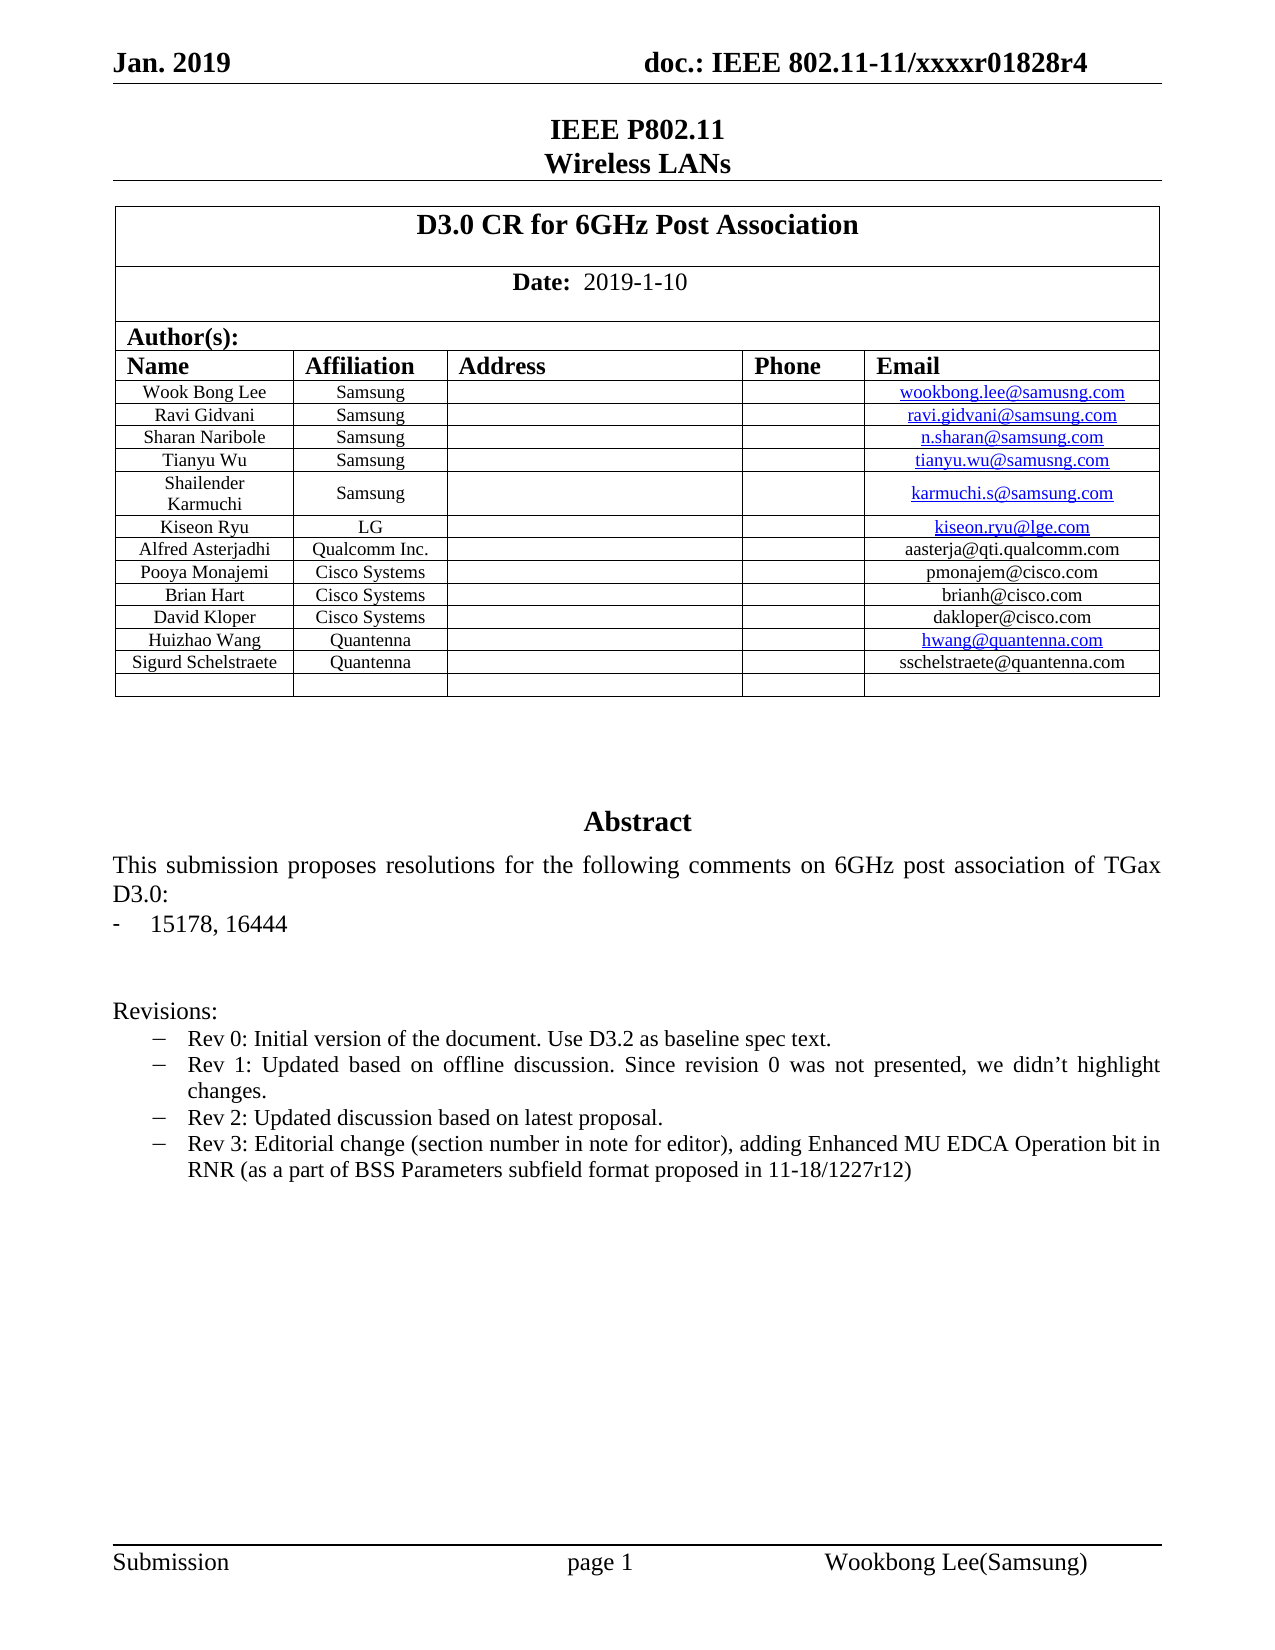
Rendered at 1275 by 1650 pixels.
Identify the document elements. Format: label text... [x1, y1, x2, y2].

table_cell [743, 381, 864, 403]
table_cell Shailender Karmuchi [116, 472, 293, 515]
table_cell sschelstraete@quantenna.com [865, 651, 1159, 673]
table_cell Quantenna [294, 629, 447, 650]
table_cell [743, 472, 864, 515]
table_cell [448, 606, 742, 628]
list Rev 1: Updated based on offline discussion. Since revision 0 was not presented, we didn’t highlight changes. [150, 1051, 1162, 1104]
table_cell Kiseon Ryu [116, 516, 293, 537]
list Rev 3: Editorial change (section number in note for editor), adding Enhanced MU EDCA Operation bit in RNR (as a part of BSS Parameters subfield format proposed in 11-18/1227r12) [150, 1130, 1162, 1183]
table_cell Qualcomm Inc. [294, 538, 447, 560]
table_cell Cisco Systems [294, 561, 447, 582]
table_cell [743, 426, 864, 448]
table_cell [448, 426, 742, 448]
table_cell Samsung [294, 449, 447, 471]
table_cell Huizhao Wang [116, 629, 293, 650]
table_cell Ravi Gidvani [116, 404, 293, 425]
table_cell [448, 629, 742, 650]
table_cell wookbong.lee@samusng.com [865, 381, 1159, 403]
table_cell [743, 584, 864, 605]
table_cell [448, 516, 742, 537]
text IEEE P802.11 Wireless LANs [112, 112, 1162, 181]
table_cell [743, 674, 864, 696]
list Rev 0: Initial version of the document. Use D3.2 as baseline spec text. [150, 1025, 1162, 1051]
table_cell [448, 472, 742, 515]
table_cell Name [116, 351, 293, 380]
table_cell hwang@quantenna.com [865, 629, 1159, 650]
table_cell Samsung [294, 426, 447, 448]
table_cell dakloper@cisco.com [865, 606, 1159, 628]
table_cell [743, 516, 864, 537]
table_cell Address [448, 351, 742, 380]
table_cell [743, 538, 864, 560]
list Rev 2: Updated discussion based on latest proposal. [150, 1104, 1162, 1130]
table_cell [743, 561, 864, 582]
table_cell n.sharan@samsung.com [865, 426, 1159, 448]
table_cell Date: 2019-1-10 [116, 267, 1159, 321]
table_cell ravi.gidvani@samsung.com [865, 404, 1159, 425]
table_cell karmuchi.s@samsung.com [865, 472, 1159, 515]
table_cell [116, 674, 293, 696]
table_cell [743, 651, 864, 673]
table_cell [294, 674, 447, 696]
table_cell Author(s): [116, 322, 1159, 350]
text This submission proposes resolutions for the following comments on 6GHz post association of TGax D3.0: [112, 850, 1162, 908]
table_cell [743, 404, 864, 425]
table_cell Cisco Systems [294, 606, 447, 628]
table_cell Sigurd Schelstraete [116, 651, 293, 673]
table_cell Sharan Naribole [116, 426, 293, 448]
table_cell LG [294, 516, 447, 537]
table_cell Samsung [294, 381, 447, 403]
table_cell Quantenna [294, 651, 447, 673]
table_cell Tianyu Wu [116, 449, 293, 471]
table_cell [865, 674, 1159, 696]
table_cell Brian Hart [116, 584, 293, 605]
table_cell [448, 538, 742, 560]
list 15178, 16444 [112, 908, 1162, 938]
table_cell aasterja@qti.qualcomm.com [865, 538, 1159, 560]
table_cell [448, 674, 742, 696]
table_cell kiseon.ryu@lge.com [865, 516, 1159, 537]
table_cell Phone [743, 351, 864, 380]
table_cell Cisco Systems [294, 584, 447, 605]
table_header D3.0 CR for 6GHz Post Association [116, 207, 1159, 266]
table_cell [743, 629, 864, 650]
text Revisions: [112, 996, 1162, 1025]
table_cell [448, 449, 742, 471]
table_cell tianyu.wu@samusng.com [865, 449, 1159, 471]
table_cell Email [865, 351, 1159, 380]
table_cell [743, 449, 864, 471]
table_cell [448, 651, 742, 673]
table_cell [448, 561, 742, 582]
table_cell brianh@cisco.com [865, 584, 1159, 605]
table_cell Alfred Asterjadhi [116, 538, 293, 560]
table_cell [448, 404, 742, 425]
text Abstract [112, 804, 1162, 838]
table_cell [743, 606, 864, 628]
table_cell David Kloper [116, 606, 293, 628]
table_cell Samsung [294, 404, 447, 425]
table_cell [448, 584, 742, 605]
table_cell pmonajem@cisco.com [865, 561, 1159, 582]
table_cell Pooya Monajemi [116, 561, 293, 582]
table_cell Wook Bong Lee [116, 381, 293, 403]
table_cell Affiliation [294, 351, 447, 380]
table_cell Samsung [294, 472, 447, 515]
table_cell [448, 381, 742, 403]
